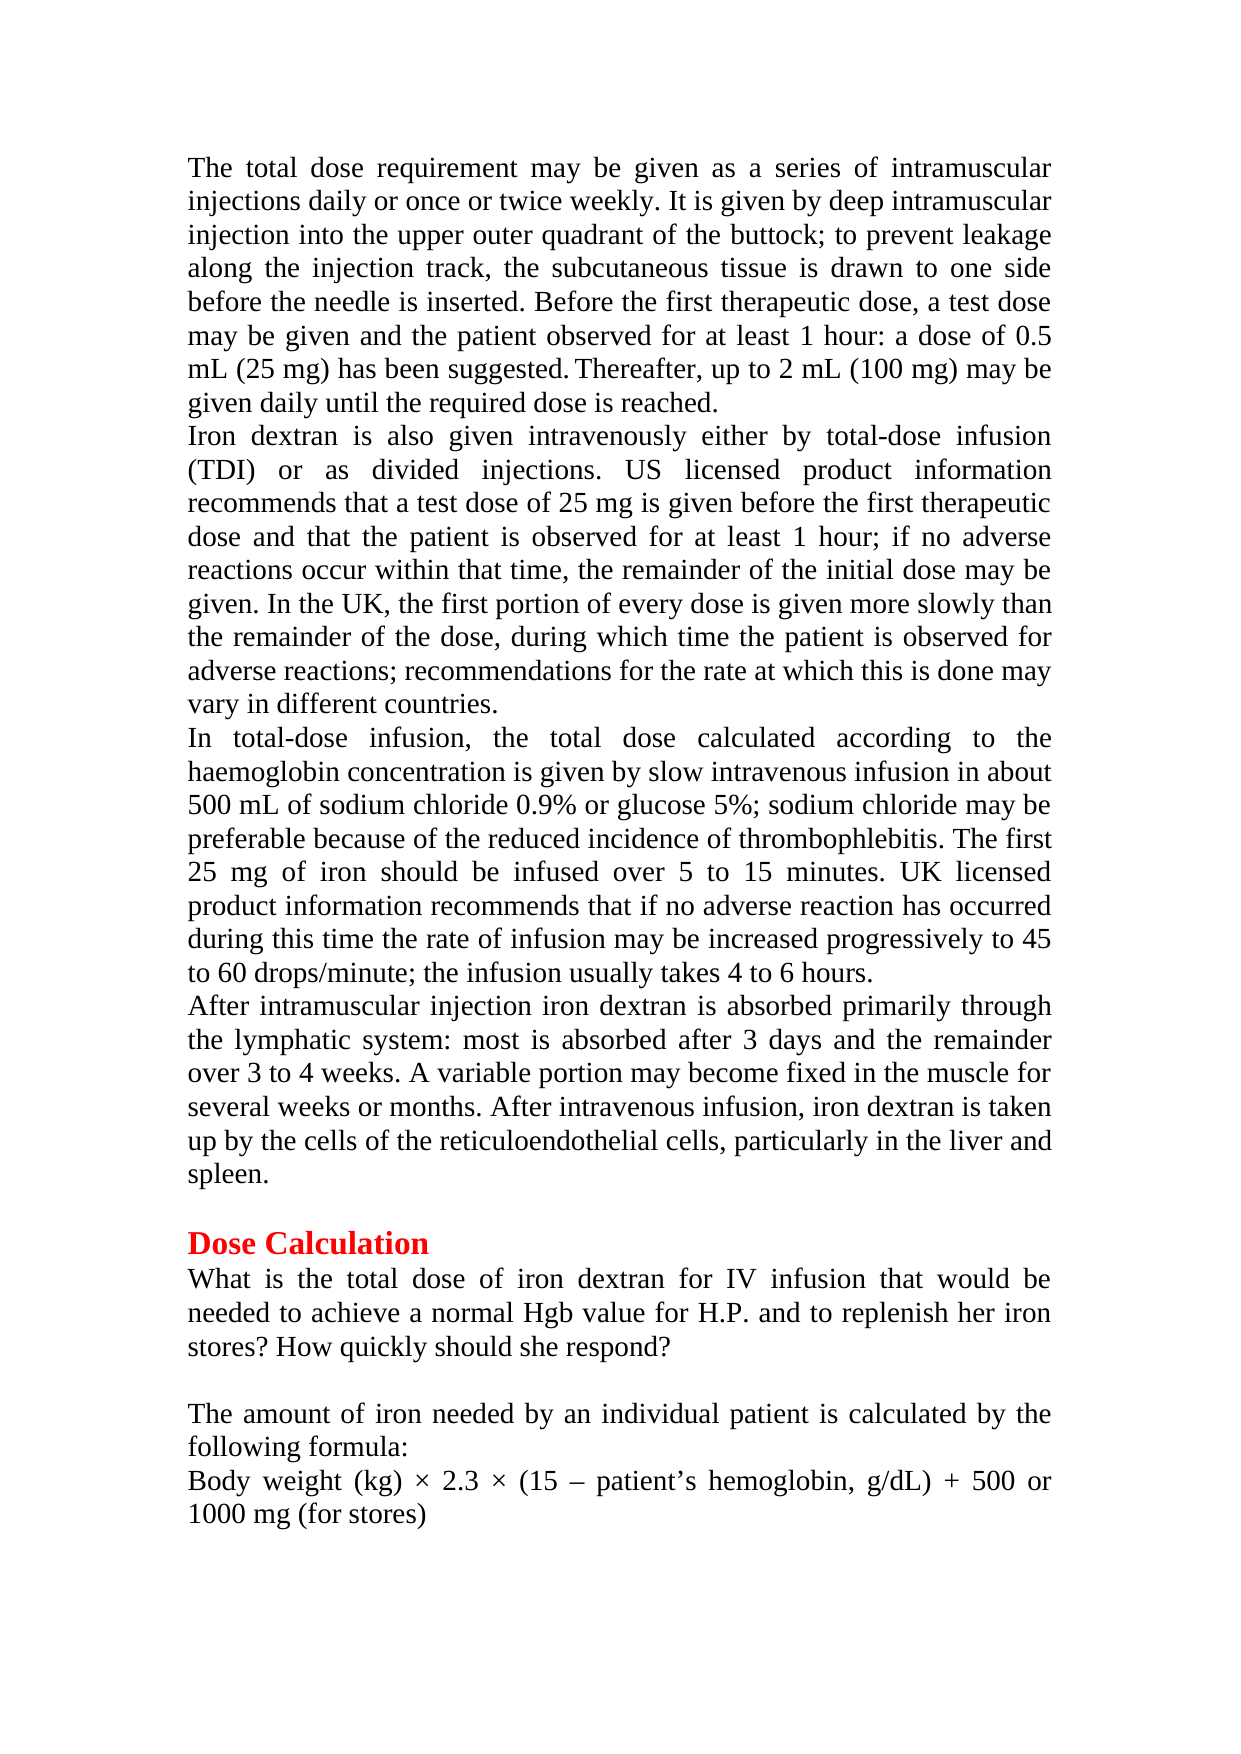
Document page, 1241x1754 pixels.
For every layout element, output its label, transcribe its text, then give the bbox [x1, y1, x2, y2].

text Dose Calculation [187, 1223, 1053, 1262]
text In total-dose infusion, the total dose calculated according to the haemoglobin concentration is given by slow intravenous infusion in about 500 mL of sodium chloride 0.9% or glucose 5%; sodium chloride may be preferable because of the reduced incidence of thrombophlebitis. The first 25 mg of iron should be infused over 5 to 15 minutes. UK licensed product information recommends that if no adverse reaction has occurred during this time the rate of infusion may be increased progressively to 45 to 60 drops/minute; the infusion usually takes 4 to 6 hours. [187, 720, 1053, 988]
text The total dose requirement may be given as a series of intramuscular injections daily or once or twice weekly. It is given by deep intramuscular injection into the upper outer quadrant of the buttock; to prevent leakage along the injection track, the subcutaneous tissue is drawn to one side before the needle is inserted. Before the first therapeutic dose, a test dose may be given and the patient observed for at least 1 hour: a dose of 0.5 mL (25 mg) has been suggested. Thereafter, up to 2 mL (100 mg) may be given daily until the required dose is reached. [187, 150, 1053, 418]
text Iron dextran is also given intravenously either by total-dose infusion (TDI) or as divided injections. US licensed product information recommends that a test dose of 25 mg is given before the first therapeutic dose and that the patient is observed for at least 1 hour; if no adverse reactions occur within that time, the remainder of the initial dose may be given. In the UK, the first portion of every dose is given more slowly than the remainder of the dose, during which time the patient is observed for adverse reactions; recommendations for the rate at which this is done may vary in different countries. [187, 418, 1053, 720]
text The amount of iron needed by an individual patient is calculated by the following formula: [187, 1396, 1053, 1463]
text What is the total dose of iron dextran for IV infusion that would be needed to achieve a normal Hgb value for H.P. and to replenish her iron stores? How quickly should she respond? [187, 1262, 1053, 1362]
text After intramuscular injection iron dextran is absorbed primarily through the lymphatic system: most is absorbed after 3 days and the remainder over 3 to 4 weeks. A variable portion may become fixed in the muscle for several weeks or months. After intravenous infusion, iron dextran is taken up by the cells of the reticuloendothelial cells, particularly in the liver and spleen. [187, 988, 1053, 1190]
text Body weight (kg) × 2.3 × (15 – patient’s hemoglobin, g/dL) + 500 or 1000 mg (for stores) [187, 1463, 1053, 1530]
